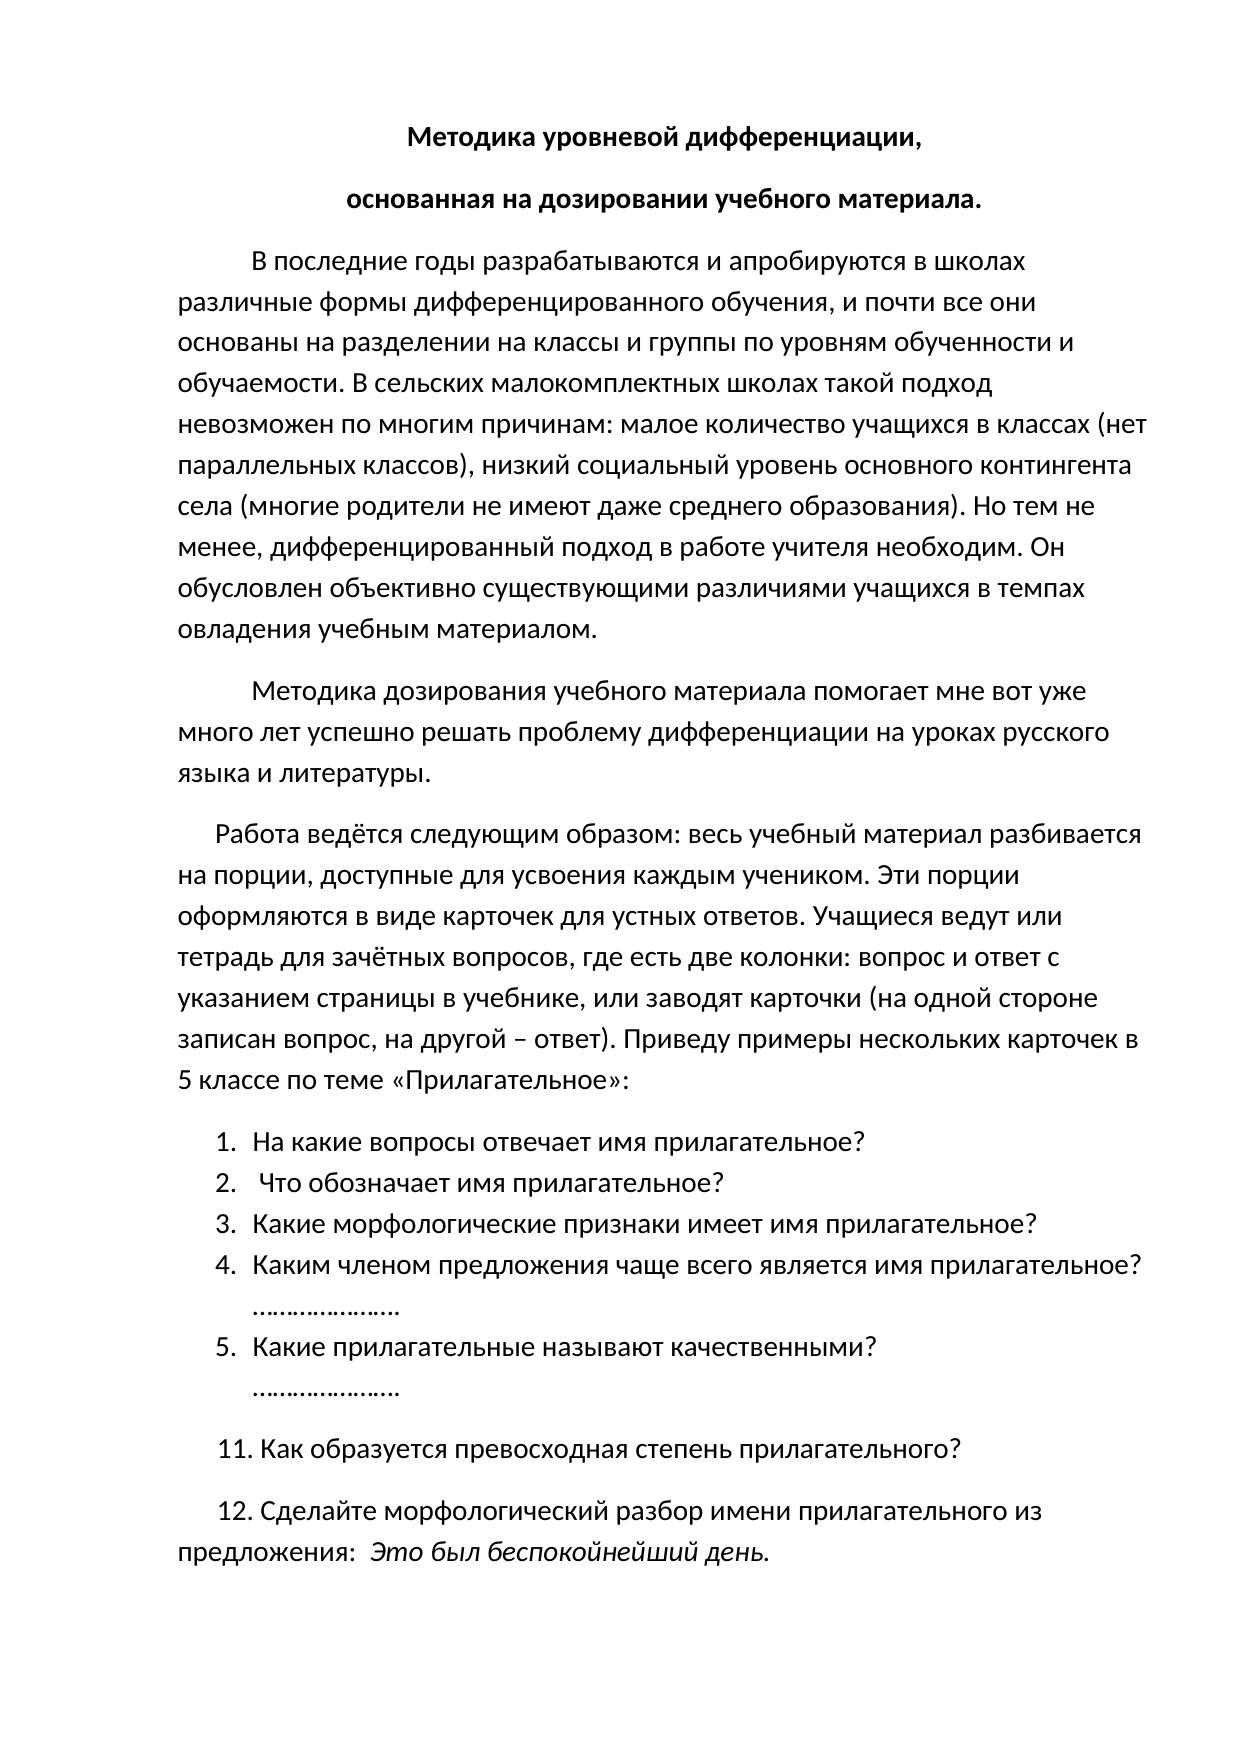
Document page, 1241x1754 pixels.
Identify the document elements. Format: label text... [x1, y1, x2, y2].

list Какие прилагательные называют качественными? [215, 1328, 1152, 1363]
list Какие морфологические признаки имеет имя прилагательное? [215, 1205, 1152, 1240]
text 11. Как образуется превосходная степень прилагательного? [177, 1430, 1152, 1466]
list Каким членом предложения чаще всего является имя прилагательное? [215, 1246, 1152, 1281]
text Работа ведётся следующим образом: весь учебный материал разбивается на порции, доступные для усвоения каждым учеником. Эти порции оформляются в виде карточек для устных ответов. Учащиеся ведут или тетрадь для зачётных вопросов, где есть две колонки: вопрос и ответ с указанием страницы в учебнике, или заводят карточки (на одной стороне записан вопрос, на другой – ответ). Приведу примеры нескольких карточек в 5 классе по теме «Прилагательное»: [177, 816, 1152, 1097]
text Методика уровневой дифференциации, [177, 118, 1152, 154]
list …………………. [252, 1287, 1152, 1322]
list …………………. [252, 1368, 1152, 1404]
text основанная на дозировании учебного материала. [177, 180, 1152, 216]
text 12. Сделайте морфологический разбор имени прилагательного из предложения: Это был беспокойнейший день. [177, 1492, 1152, 1569]
text Методика дозирования учебного материала помогает мне вот уже много лет успешно решать проблему дифференциации на уроках русского языка и литературы. [177, 672, 1152, 789]
list Что обозначает имя прилагательное? [215, 1164, 1152, 1199]
list На какие вопросы отвечает имя прилагательное? [215, 1123, 1152, 1158]
text В последние годы разрабатываются и апробируются в школах различные формы дифференцированного обучения, и почти все они основаны на разделении на классы и группы по уровням обученности и обучаемости. В сельских малокомплектных школах такой подход невозможен по многим причинам: малое количество учащихся в классах (нет параллельных классов), низкий социальный уровень основного контингента села (многие родители не имеют даже среднего образования). Но тем не менее, дифференцированный подход в работе учителя необходим. Он обусловлен объективно существующими различиями учащихся в темпах овладения учебным материалом. [177, 242, 1152, 646]
